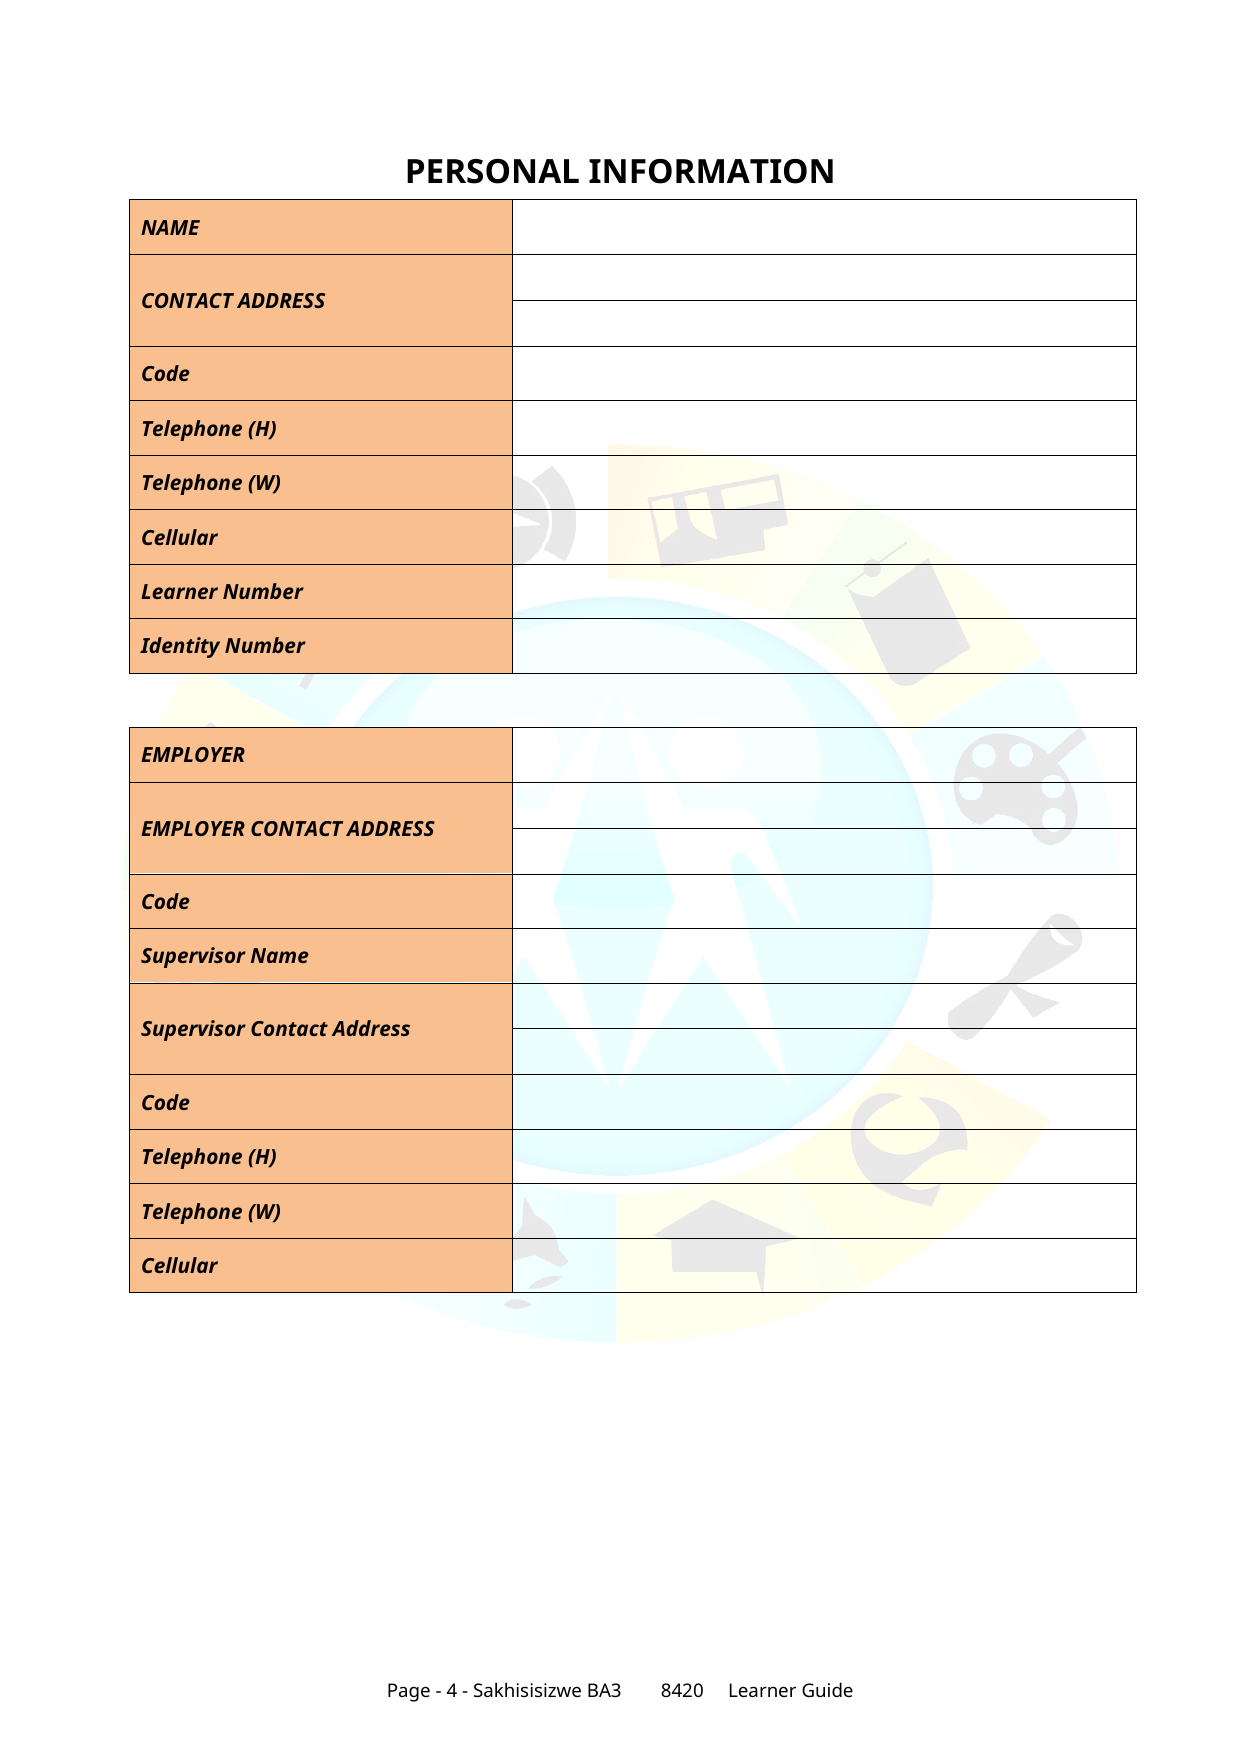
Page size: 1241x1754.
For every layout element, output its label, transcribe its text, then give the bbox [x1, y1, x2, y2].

table_cell [513, 728, 1136, 782]
table_cell [513, 255, 1136, 300]
table_cell [513, 783, 1136, 827]
table_cell [513, 619, 1136, 673]
table_cell Code [130, 875, 512, 928]
table_cell [513, 1184, 1136, 1238]
table_cell Telephone (H) [130, 1130, 512, 1183]
table_cell Code [130, 347, 512, 400]
table_cell [513, 510, 1136, 564]
table_cell [130, 674, 1136, 727]
table_cell Cellular [130, 1239, 512, 1292]
table_cell EMPLOYER CONTACT ADDRESS [130, 783, 512, 873]
table_cell [513, 401, 1136, 455]
table_cell [513, 456, 1136, 509]
table_cell Supervisor Name [130, 929, 512, 982]
table_cell CONTACT ADDRESS [130, 255, 512, 346]
table_cell [513, 1130, 1136, 1183]
table_cell Code [130, 1075, 512, 1129]
subtitle PERSONAL INFORMATION [106, 148, 1134, 193]
table_cell [513, 875, 1136, 928]
table_cell [513, 829, 1136, 873]
table_cell [513, 565, 1136, 618]
table_cell [513, 301, 1136, 346]
table_cell EMPLOYER [130, 728, 512, 782]
table_cell [513, 347, 1136, 400]
table_cell [513, 1239, 1136, 1292]
table_cell Telephone (H) [130, 401, 512, 455]
table_cell Supervisor Contact Address [130, 984, 512, 1074]
table_cell [513, 984, 1136, 1028]
table_cell [513, 1075, 1136, 1129]
table_cell Telephone (W) [130, 456, 512, 509]
table_cell Cellular [130, 510, 512, 564]
table_header [513, 200, 1136, 254]
table_cell Learner Number [130, 565, 512, 618]
table_header NAME [130, 200, 512, 254]
table_cell [513, 1029, 1136, 1074]
table_cell Identity Number [130, 619, 512, 673]
table_cell [513, 929, 1136, 982]
